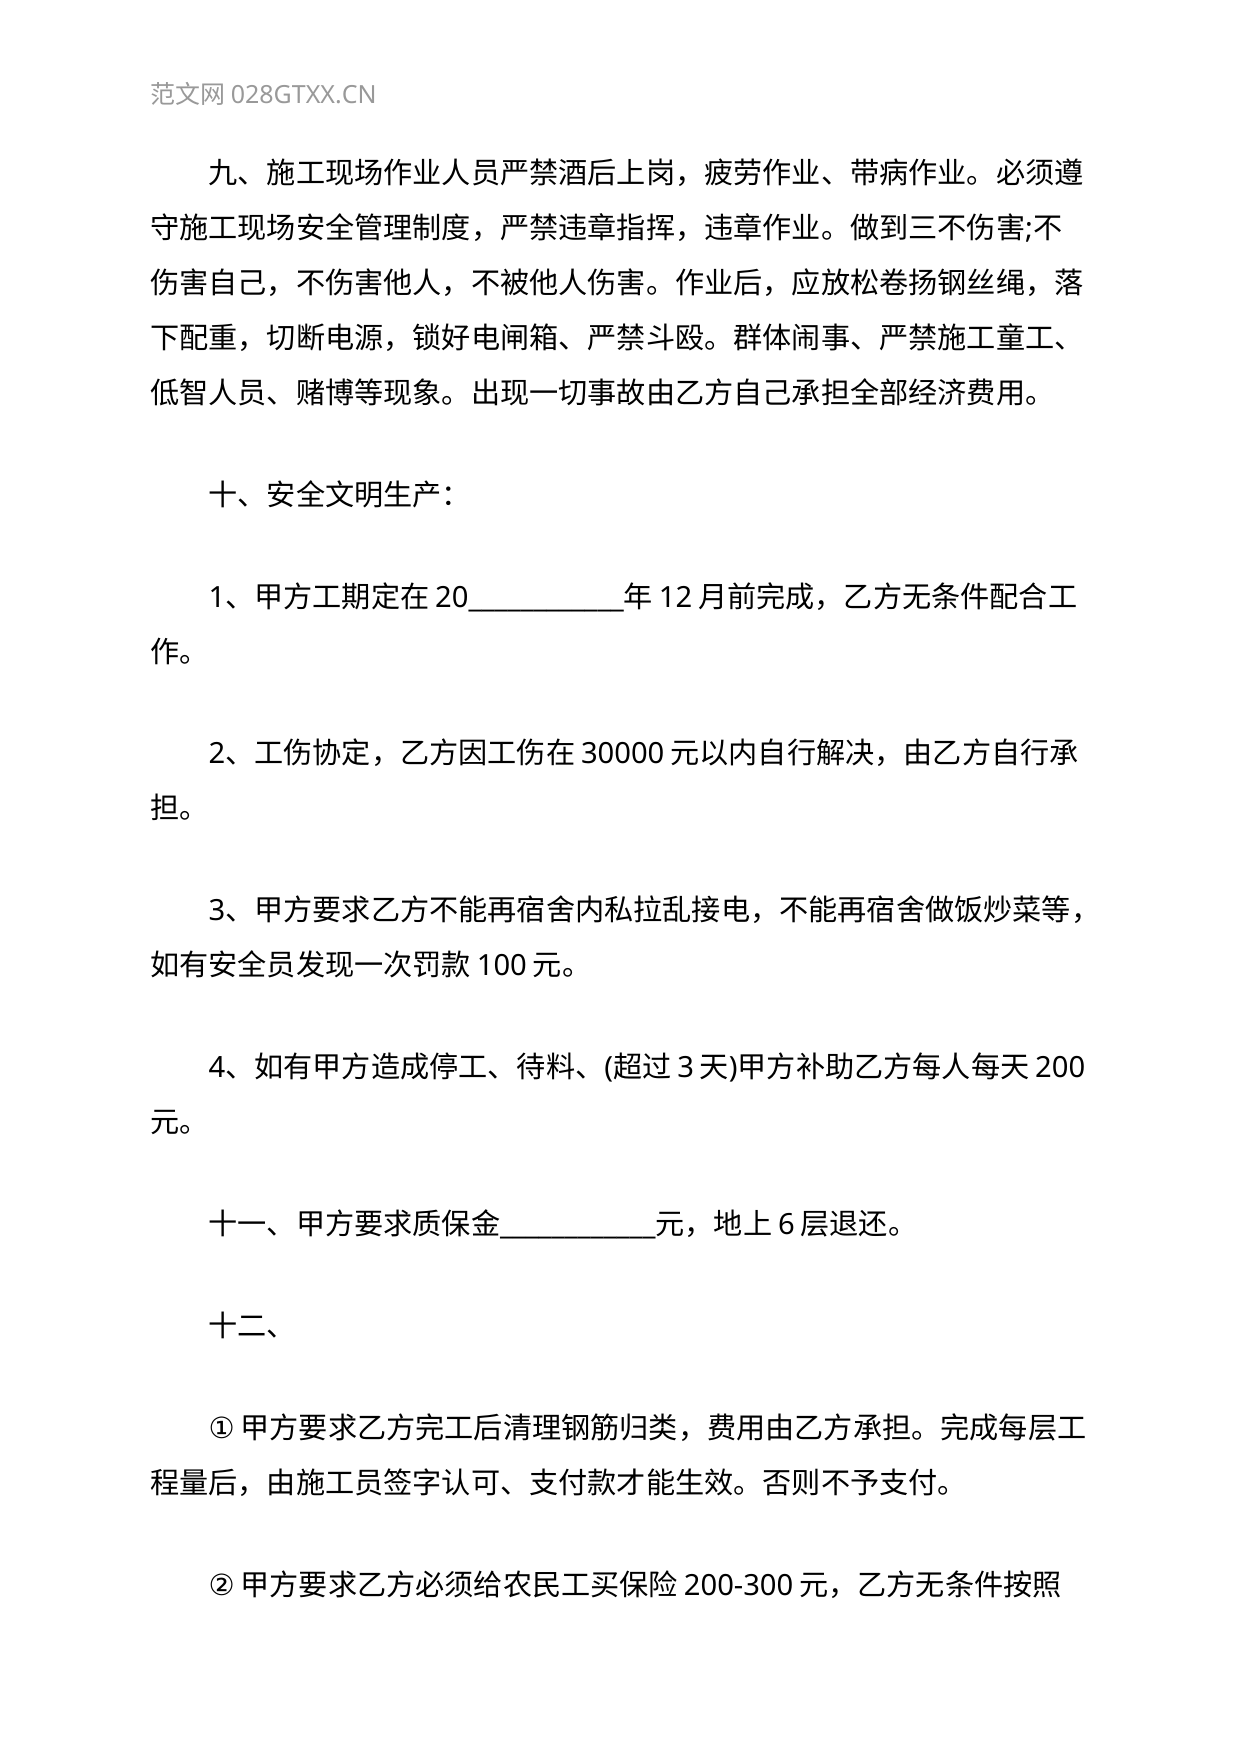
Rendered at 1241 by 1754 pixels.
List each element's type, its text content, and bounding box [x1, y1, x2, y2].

text 十、安全文明生产： [150, 471, 1090, 514]
text 十二、 [150, 1302, 1090, 1345]
text 3、甲方要求乙方不能再宿舍内私拉乱接电，不能再宿舍做饭炒菜等，如有安全员发现一次罚款100元。 [150, 887, 1090, 984]
text ①甲方要求乙方完工后清理钢筋归类，费用由乙方承担。完成每层工程量后，由施工员签字认可、支付款才能生效。否则不予支付。 [150, 1404, 1090, 1502]
text 4、如有甲方造成停工、待料、(超过3天)甲方补助乙方每人每天200元。 [150, 1044, 1090, 1141]
text 十一、甲方要求质保金____________元，地上6层退还。 [150, 1201, 1090, 1243]
text 2、工伤协定，乙方因工伤在30000元以内自行解决，由乙方自行承担。 [150, 730, 1090, 827]
text 九、施工现场作业人员严禁酒后上岗，疲劳作业、带病作业。必须遵守施工现场安全管理制度，严禁违章指挥，违章作业。做到三不伤害;不伤害自己，不伤害他人，不被他人伤害。作业后，应放松卷扬钢丝绳，落下配重，切断电源，锁好电闸箱、严禁斗殴。群体闹事、严禁施工童工、低智人员、赌博等现象。出现一切事故由乙方自己承担全部经济费用。 [150, 150, 1090, 412]
text 1、甲方工期定在20____________年12月前完成，乙方无条件配合工作。 [150, 573, 1090, 671]
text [150, 1561, 1090, 1603]
